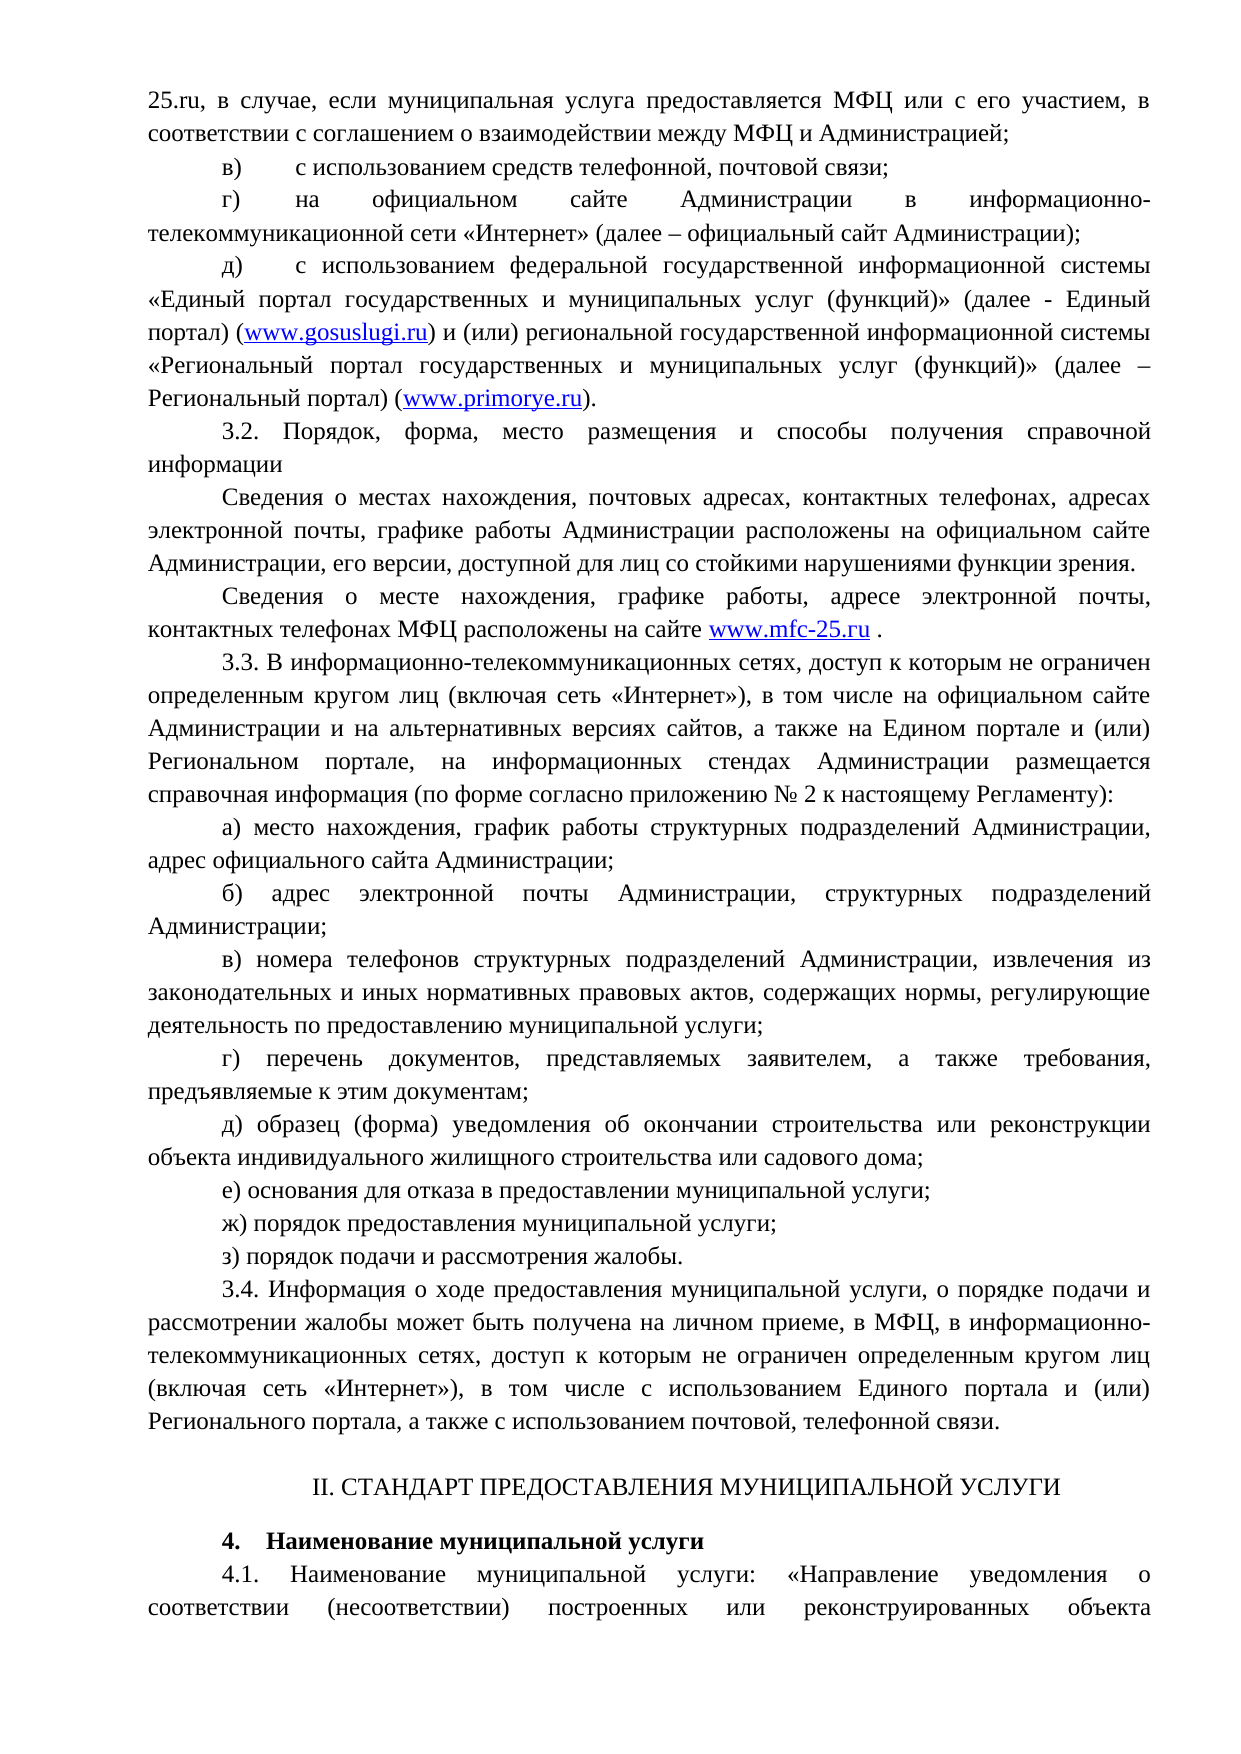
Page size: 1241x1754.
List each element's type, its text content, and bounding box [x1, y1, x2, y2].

text II. СТАНДАРТ ПРЕДОСТАВЛЕНИЯ МУНИЦИПАЛЬНОЙ УСЛУГИ [148, 1472, 1152, 1501]
list Наименование муниципальной услуги [222, 1526, 1152, 1555]
text 3.3. В информационно-телекоммуникационных сетях, доступ к которым не ограничен определенным кругом лиц (включая сеть «Интернет»), в том числе на официальном сайте Администрации и на альтернативных версиях сайтов, а также на Едином портале и (или) Региональном портале, на информационных стендах Администрации размещается справочная информация (по форме согласно приложению № 2 к настоящему Регламенту): [148, 647, 1152, 808]
text з) порядок подачи и рассмотрения жалобы. [148, 1241, 1152, 1270]
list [148, 86, 1152, 147]
text 3.2. Порядок, форма, место размещения и способы получения справочной информации [148, 416, 1152, 477]
text 3.4. Информация о ходе предоставления муниципальной услуги, о порядке подачи и рассмотрении жалобы может быть получена на личном приеме, в МФЦ, в информационно-телекоммуникационных сетях, доступ к которым не ограничен определенным кругом лиц (включая сеть «Интернет»), в том числе с использованием Единого портала и (или) Регионального портала, а также с использованием почтовой, телефонной связи. [148, 1274, 1152, 1435]
text а) место нахождения, график работы структурных подразделений Администрации, адрес официального сайта Администрации; [148, 812, 1152, 874]
text б) адрес электронной почты Администрации, структурных подразделений Администрации; [148, 878, 1152, 940]
text Сведения о местах нахождения, почтовых адресах, контактных телефонах, адресах электронной почты, графике работы Администрации расположены на официальном сайте Администрации, его версии, доступной для лиц со стойкими нарушениями функции зрения. [148, 482, 1152, 577]
list на официальном сайте Администрации в информационно-телекоммуникационной сети «Интернет» (далее – официальный сайт Администрации); [148, 184, 1152, 246]
text д) образец (форма) уведомления об окончании строительства или реконструкции объекта индивидуального жилищного строительства или садового дома; [148, 1109, 1152, 1171]
text Сведения о месте нахождения, графике работы, адресе электронной почты, контактных телефонах МФЦ расположены на сайте www.mfc-25.гu . [148, 581, 1152, 643]
text г) перечень документов, представляемых заявителем, а также требования, предъявляемые к этим документам; [148, 1043, 1152, 1105]
text е) основания для отказа в предоставлении муниципальной услуги; [148, 1175, 1152, 1204]
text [148, 1559, 1152, 1621]
text в) номера телефонов структурных подразделений Администрации, извлечения из законодательных и иных нормативных правовых актов, содержащих нормы, регулирующие деятельность по предоставлению муниципальной услуги; [148, 944, 1152, 1039]
list с использованием средств телефонной, почтовой связи; [148, 152, 1152, 180]
text ж) порядок предоставления муниципальной услуги; [148, 1208, 1152, 1237]
list с использованием федеральной государственной информационной системы «Единый портал государственных и муниципальных услуг (функций)» (далее - Единый портал) (www.gosuslugi.ru) и (или) региональной государственной информационной системы «Региональный портал государственных и муниципальных услуг (функций)» (далее – Региональный портал) (www.primorye.ru). [148, 251, 1152, 411]
